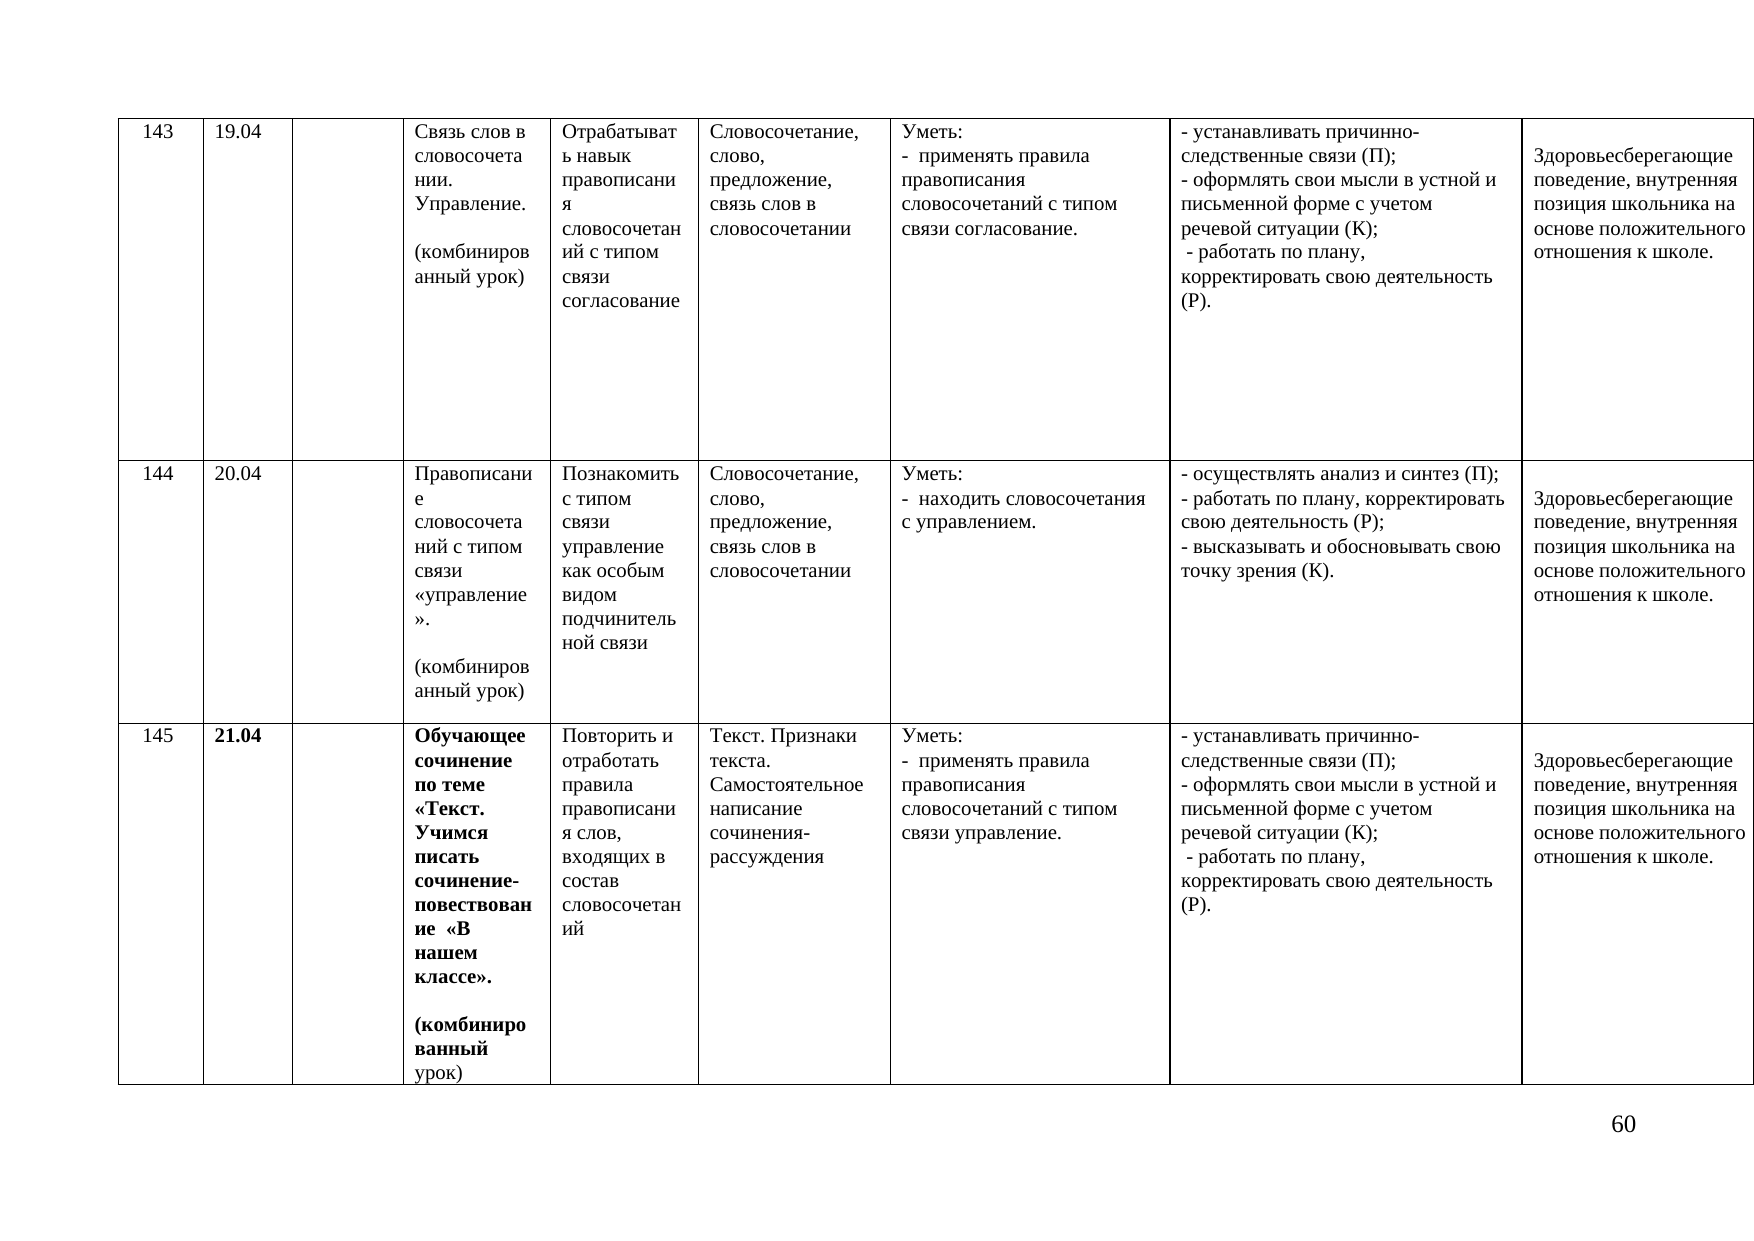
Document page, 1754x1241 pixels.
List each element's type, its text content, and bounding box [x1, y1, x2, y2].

table_cell 144 [119, 461, 203, 722]
table_cell Уметь: - применять правила правописания словосочетаний с типом связи согласование. [891, 119, 1169, 460]
table_cell [293, 119, 403, 460]
table_cell Повторить и отработать правила правописания слов, входящих в состав словосочетаний [551, 724, 698, 1084]
table_cell 143 [119, 119, 203, 460]
table_cell Здоровьесберегающие поведение, внутренняя позиция школьника на основе положительного отношения к школе. [1523, 461, 1753, 722]
table_cell 20.04 [204, 461, 292, 722]
table_cell [293, 461, 403, 722]
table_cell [1523, 724, 1753, 1084]
table_cell Словосочетание, слово, предложение, связь слов в словосочетании [699, 461, 890, 722]
table_cell - осуществлять анализ и синтез (П); - работать по плану, корректировать свою деятельность (Р); - высказывать и обосновывать свою точку зрения (К). [1171, 461, 1521, 722]
table_cell Связь слов в словосочетании. Управление. (комбинированный урок) [404, 119, 550, 460]
table_cell Отрабатывать навык правописания словосочетаний с типом связи согласование [551, 119, 698, 460]
table_cell Уметь: - применять правила правописания словосочетаний с типом связи управление. [891, 724, 1169, 1084]
table_cell 21.04 [204, 724, 292, 1084]
table_cell - устанавливать причинно-следственные связи (П); - оформлять свои мысли в устной и письменной форме с учетом речевой ситуации (К); - работать по плану, корректировать свою деятельность (Р). [1171, 724, 1521, 1084]
table_cell Словосочетание, слово, предложение, связь слов в словосочетании [699, 119, 890, 460]
table_cell Правописание словосочетаний с типом связи «управление». (комбинированный урок) [404, 461, 550, 722]
table_cell 145 [119, 724, 203, 1084]
table_cell Обучающее сочинение по теме «Текст. Учимся писать сочинение-повествование «В нашем классе». (комбинированный урок) [404, 724, 550, 1084]
table_cell Познакомить с типом связи управление как особым видом подчинительной связи [551, 461, 698, 722]
table_cell Уметь: - находить словосочетания с управлением. [891, 461, 1169, 722]
table_cell Здоровьесберегающие поведение, внутренняя позиция школьника на основе положительного отношения к школе. [1523, 119, 1753, 460]
table_cell [293, 724, 403, 1084]
table_cell Текст. Признаки текста. Самостоятельное написание сочинения-рассуждения [699, 724, 890, 1084]
table_cell - устанавливать причинно-следственные связи (П); - оформлять свои мысли в устной и письменной форме с учетом речевой ситуации (К); - работать по плану, корректировать свою деятельность (Р). [1171, 119, 1521, 460]
table_cell 19.04 [204, 119, 292, 460]
